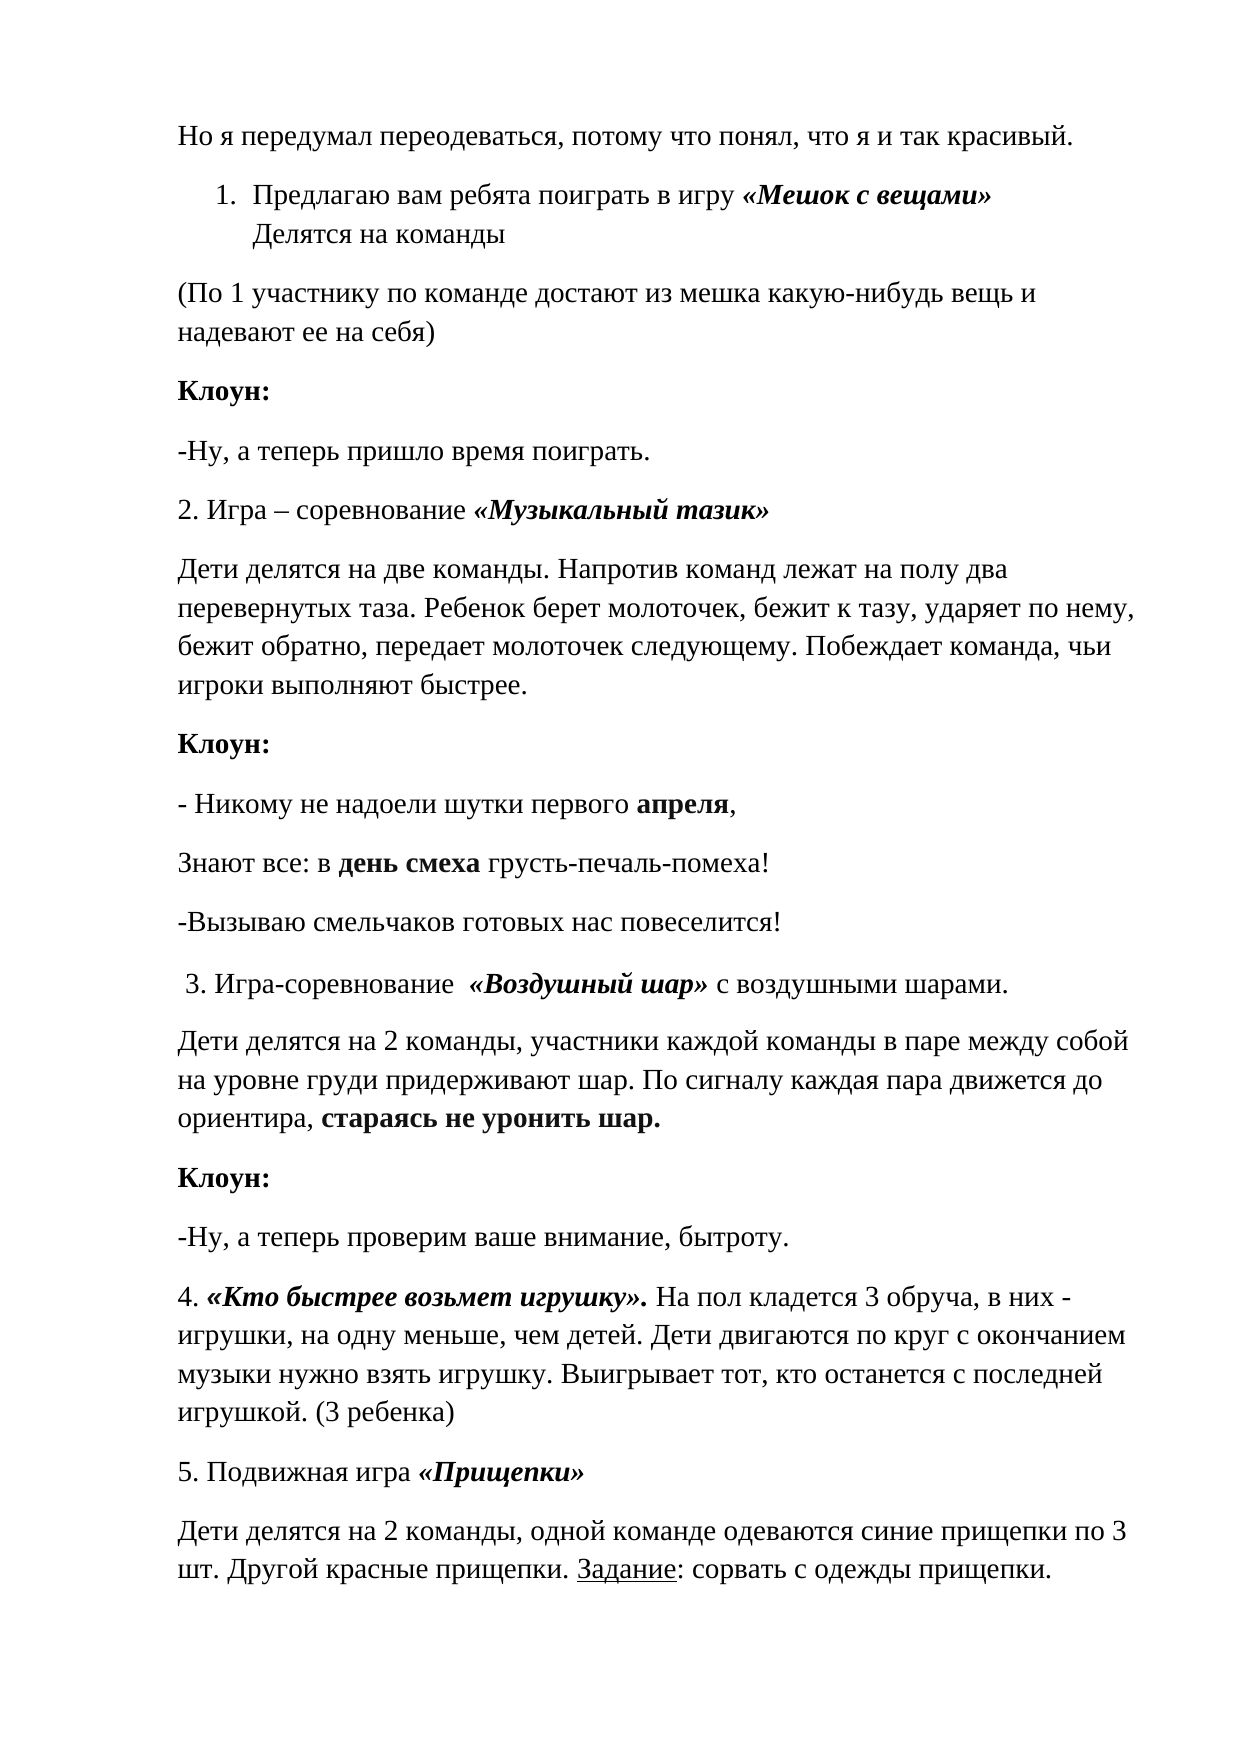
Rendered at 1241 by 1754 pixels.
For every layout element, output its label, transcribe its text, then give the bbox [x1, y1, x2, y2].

text 4. «Кто быстрее возьмет игрушку». На пол кладется 3 обруча, в них - игрушки, на одну меньше, чем детей. Дети двигаются по круг с окончанием музыки нужно взять игрушку. Выигрывает тот, кто останется с последней игрушкой. (3 ребенка) [177, 1279, 1152, 1428]
text Клоун: [177, 726, 1152, 760]
text Знают все: в день смеха грусть-печаль-помеха! [177, 845, 1152, 879]
text Клоун: [177, 373, 1152, 407]
text 2. Игра – соревнование «Музыкальный тазик» [177, 492, 1152, 526]
text -Вызываю смельчаков готовых нас повеселится! [177, 904, 1152, 938]
text -Ну, а теперь проверим ваше внимание, бытроту. [177, 1219, 1152, 1253]
list Предлагаю вам ребята поиграть в игру «Мешок с вещами» [215, 177, 1152, 211]
text - Никому не надоели шутки первого апреля, [177, 786, 1152, 819]
text 3. Игра-соревнование «Воздушный шар» с воздушными шарами. [177, 967, 1152, 1000]
list Делятся на команды [252, 216, 1152, 249]
text (По 1 участнику по команде достают из мешка какую-нибудь вещь и надевают ее на себя) [177, 275, 1152, 347]
text 5. Подвижная игра «Прищепки» [177, 1454, 1152, 1487]
text Клоун: [177, 1160, 1152, 1193]
text Но я передумал переодеваться, потому что понял, что я и так красивый. [177, 118, 1152, 152]
text Дети делятся на две команды. Напротив команд лежат на полу два перевернутых таза. Ребенок берет молоточек, бежит к тазу, ударяет по нему, бежит обратно, передает молоточек следующему. Побеждает команда, чьи игроки выполняют быстрее. [177, 551, 1152, 701]
text -Ну, а теперь пришло время поиграть. [177, 433, 1152, 466]
text Дети делятся на 2 команды, одной команде одеваются синие прищепки по 3 шт. Другой красные прищепки. Задание: сорвать с одежды прищепки. [177, 1513, 1152, 1585]
text Дети делятся на 2 команды, участники каждой команды в паре между собой на уровне груди придерживают шар. По сигналу каждая пара движется до ориентира, стараясь не уронить шар. [177, 1023, 1152, 1134]
